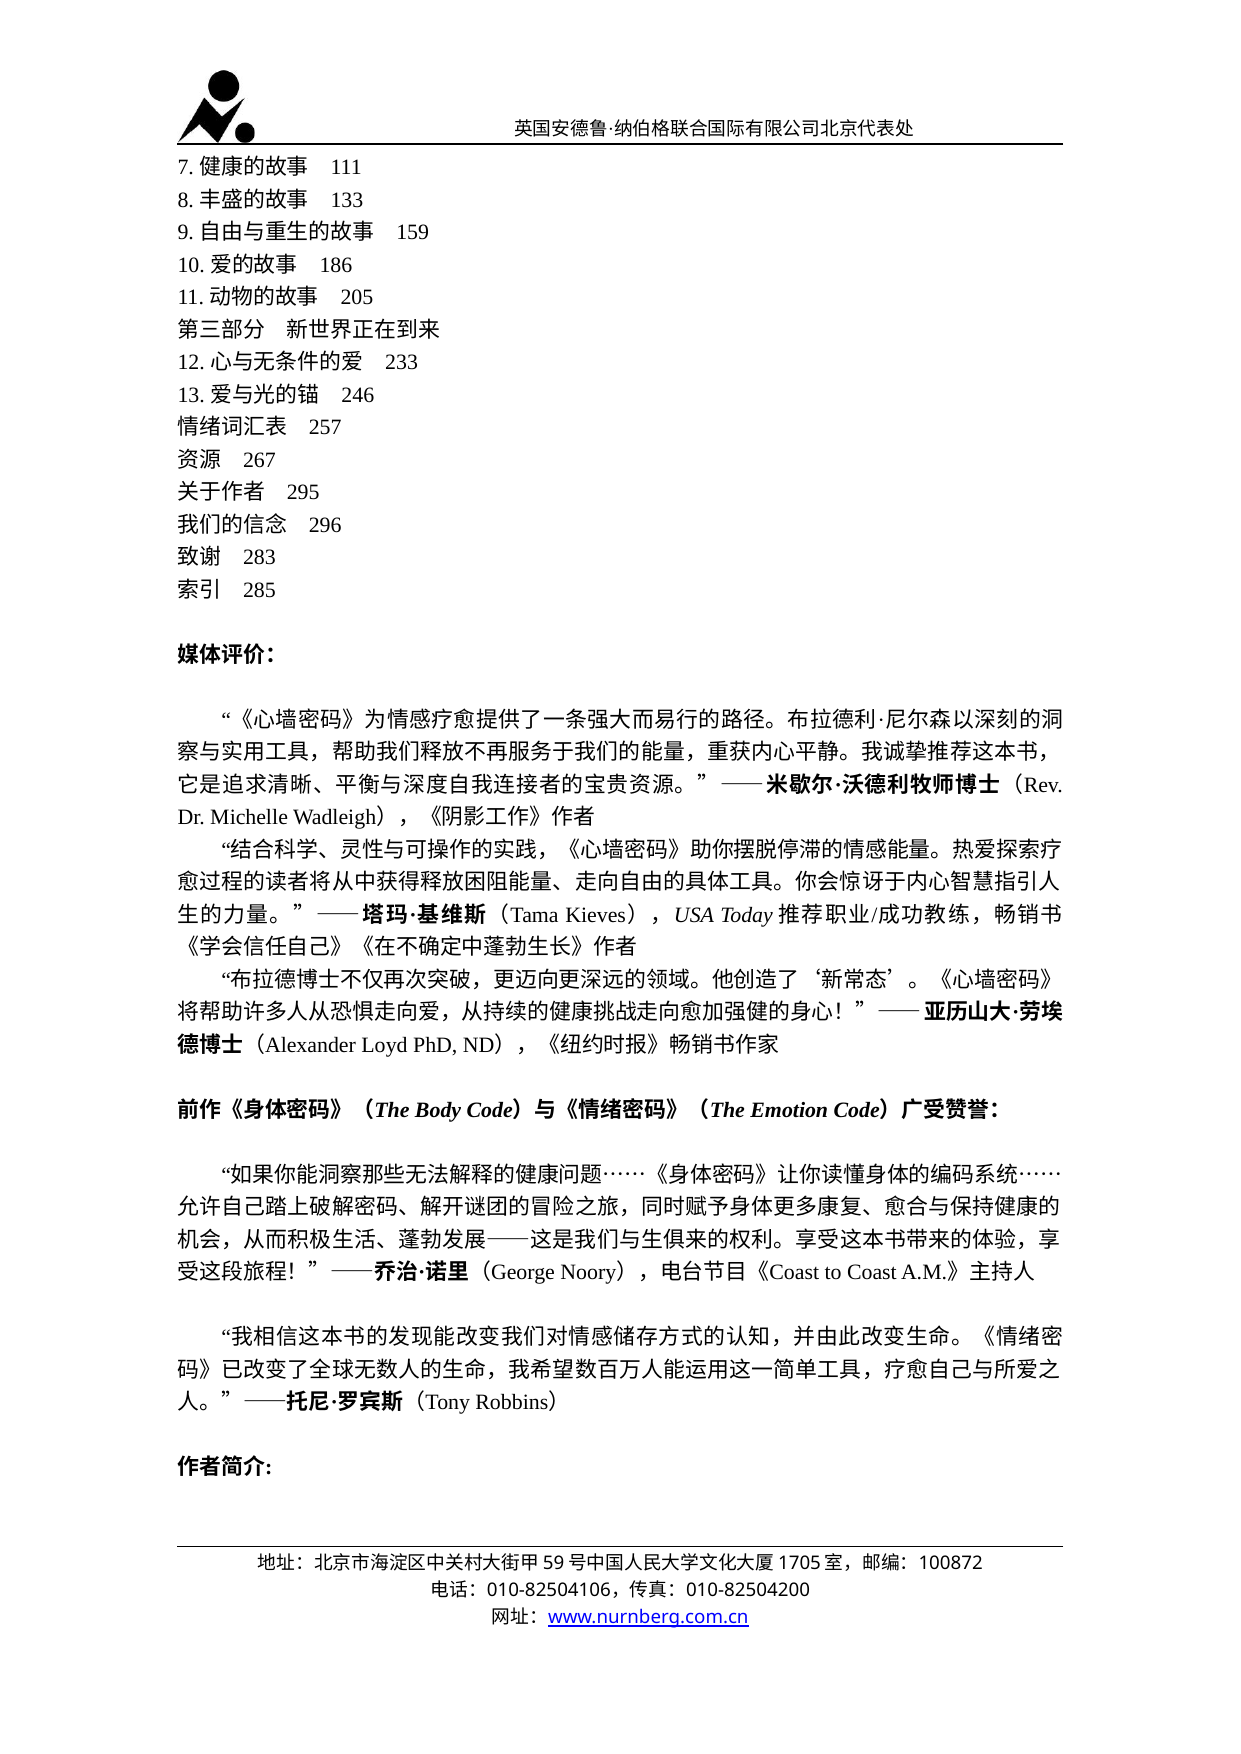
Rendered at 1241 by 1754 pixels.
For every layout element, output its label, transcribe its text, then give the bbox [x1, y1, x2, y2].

text 9. 自由与重生的故事 159 [177, 214, 1063, 246]
text “《心墙密码》为情感疗愈提供了一条强大而易行的路径。布拉德利·尼尔森以深刻的洞察与实用工具，帮助我们释放不再服务于我们的能量，重获内心平静。我诚挚推荐这本书，它是追求清晰、平衡与深度自我连接者的宝贵资源。”——米歇尔·沃德利牧师博士（Rev. Dr. Michelle Wadleigh），《阴影工作》作者 [177, 701, 1063, 831]
text 关于作者 295 [177, 474, 1063, 506]
text 10. 爱的故事 186 [177, 246, 1063, 279]
text 作者简介: [177, 1449, 1063, 1481]
text 7. 健康的故事 111 [177, 149, 1063, 181]
text “我相信这本书的发现能改变我们对情感储存方式的认知，并由此改变生命。《情绪密码》已改变了全球无数人的生命，我希望数百万人能运用这一简单工具，疗愈自己与所爱之人。”——托尼·罗宾斯（Tony Robbins） [177, 1319, 1063, 1416]
text 13. 爱与光的锚 246 [177, 376, 1063, 409]
text 我们的信念 296 [177, 506, 1063, 539]
picture [177, 70, 255, 143]
text 12. 心与无条件的爱 233 [177, 344, 1063, 376]
text 前作《身体密码》（The Body Code）与《情绪密码》（The Emotion Code）广受赞誉： [177, 1091, 1063, 1124]
text 8. 丰盛的故事 133 [177, 181, 1063, 214]
text 情绪词汇表 257 [177, 409, 1063, 441]
text “结合科学、灵性与可操作的实践，《心墙密码》助你摆脱停滞的情感能量。热爱探索疗愈过程的读者将从中获得释放困阻能量、走向自由的具体工具。你会惊讶于内心智慧指引人生的力量。”——塔玛·基维斯（Tama Kieves），USA Today推荐职业/成功教练，畅销书《学会信任自己》《在不确定中蓬勃生长》作者 [177, 831, 1063, 961]
text 媒体评价： [177, 636, 1063, 669]
text “如果你能洞察那些无法解释的健康问题……《身体密码》让你读懂身体的编码系统……允许自己踏上破解密码、解开谜团的冒险之旅，同时赋予身体更多康复、愈合与保持健康的机会，从而积极生活、蓬勃发展——这是我们与生俱来的权利。享受这本书带来的体验，享受这段旅程！”——乔治·诺里（George Noory），电台节目《Coast to Coast A.M.》主持人 [177, 1156, 1063, 1286]
text 资源 267 [177, 441, 1063, 474]
text “布拉德博士不仅再次突破，更迈向更深远的领域。他创造了‘新常态’。《心墙密码》将帮助许多人从恐惧走向爱，从持续的健康挑战走向愈加强健的身心！”——亚历山大·劳埃德博士（Alexander Loyd PhD, ND），《纽约时报》畅销书作家 [177, 961, 1063, 1059]
text 致谢 283 [177, 539, 1063, 571]
text 第三部分 新世界正在到来 [177, 311, 1063, 344]
text 索引 285 [177, 571, 1063, 604]
text 11. 动物的故事 205 [177, 279, 1063, 311]
